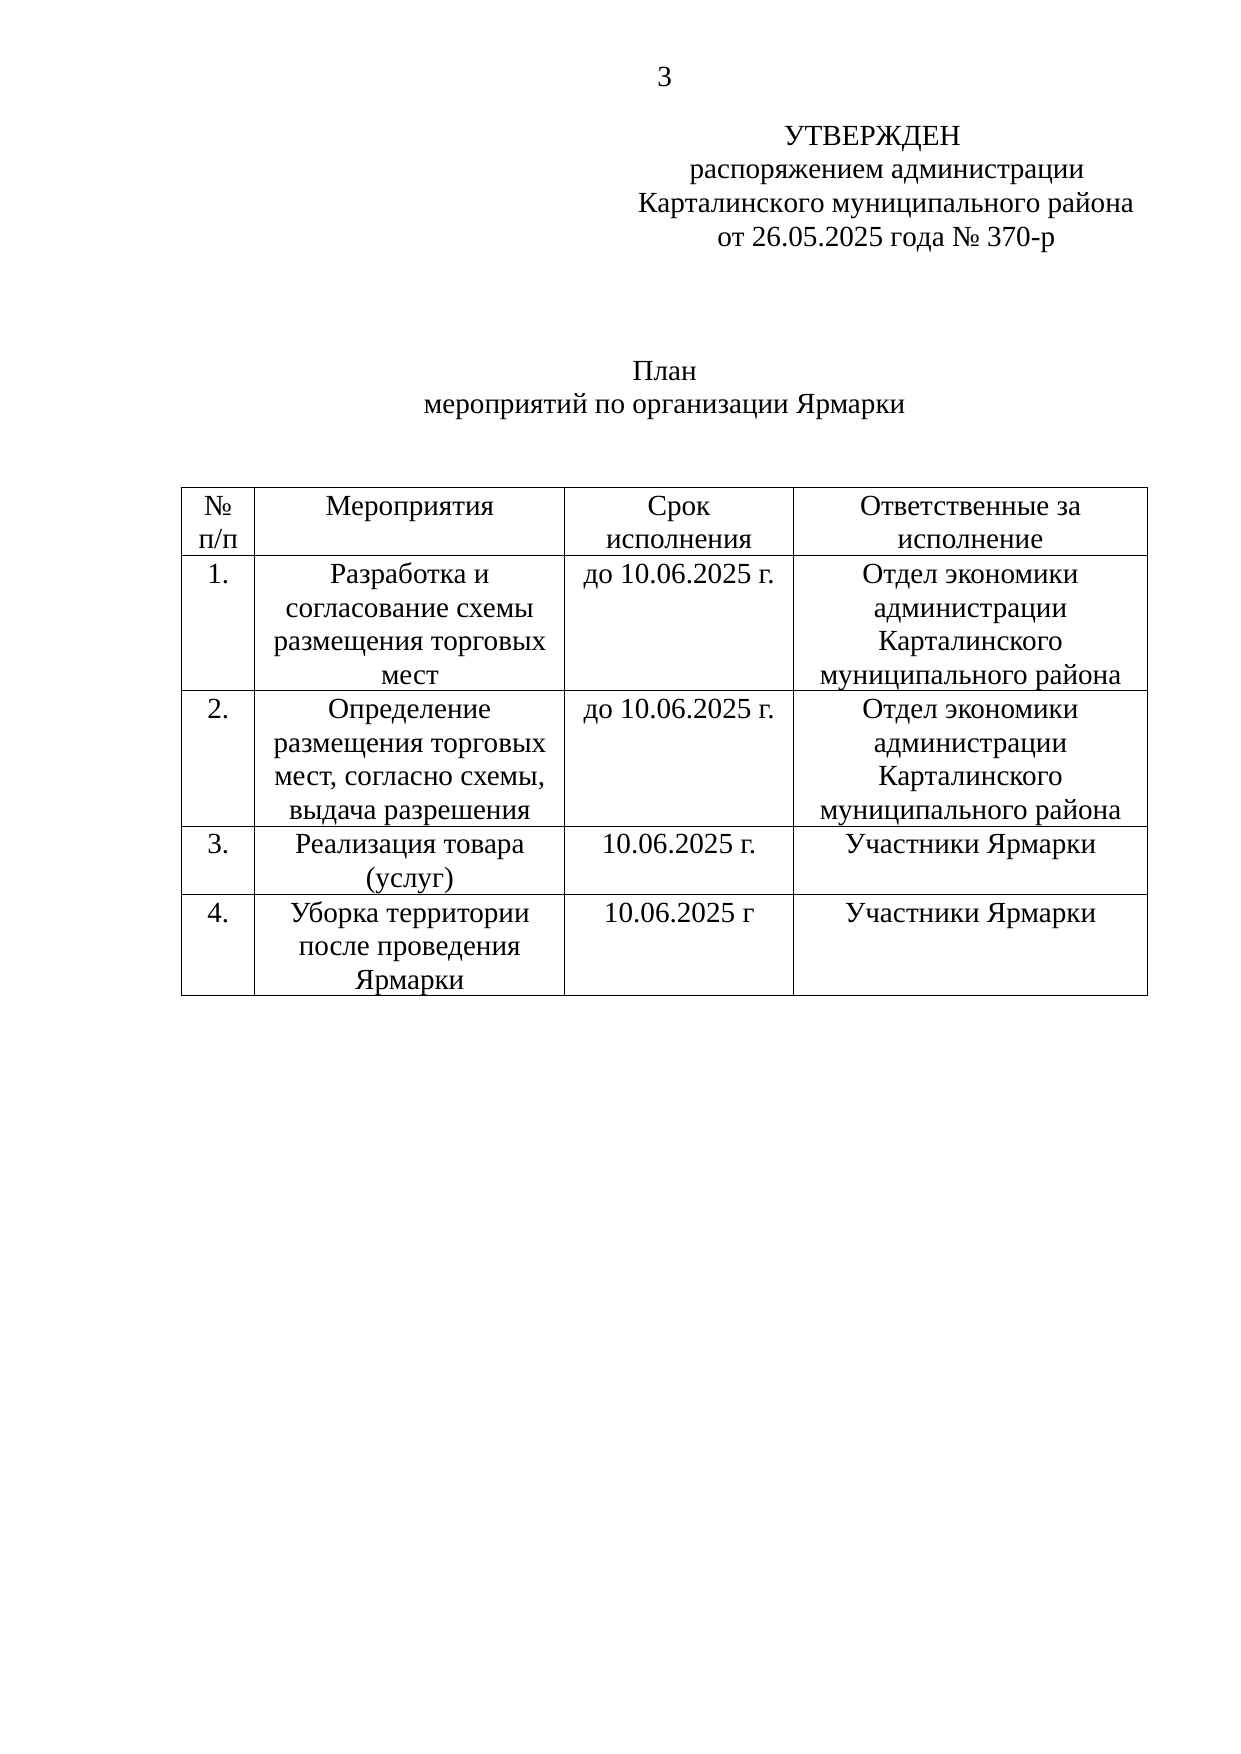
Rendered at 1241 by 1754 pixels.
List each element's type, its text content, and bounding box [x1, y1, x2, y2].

table_cell Реализация товара (услуг) [255, 827, 564, 894]
table_cell Участники Ярмарки [794, 827, 1147, 894]
text Карталинского муниципального района [620, 185, 1152, 219]
table_cell Участники Ярмарки [794, 895, 1147, 995]
table_cell 4. [182, 895, 254, 995]
table_cell 1. [182, 556, 254, 690]
table_cell Уборка территории после проведения Ярмарки [255, 895, 564, 995]
table_cell 3. [182, 827, 254, 894]
table_cell Отдел экономики администрации Карталинского муниципального района [794, 691, 1147, 826]
table_cell Разработка и согласование схемы размещения торговых мест [255, 556, 564, 690]
subtitle мероприятий по организации Ярмарки [177, 386, 1152, 420]
table_cell Отдел экономики администрации Карталинского муниципального района [794, 556, 1147, 690]
table_header Ответственные за исполнение [794, 488, 1147, 555]
table_header Срок исполнения [565, 488, 793, 555]
subtitle План [177, 353, 1152, 386]
table_cell до 10.06.2025 г. [565, 691, 793, 826]
text распоряжением администрации [177, 152, 1152, 185]
table_cell 10.06.2025 г [565, 895, 793, 995]
text УТВЕРЖДЕН [177, 118, 1152, 152]
text от 26.05.2025 года № 370-р [620, 219, 1152, 252]
table_cell 2. [182, 691, 254, 826]
table_header № п/п [182, 488, 254, 555]
table_cell 10.06.2025 г. [565, 827, 793, 894]
table_cell до 10.06.2025 г. [565, 556, 793, 690]
table_header Мероприятия [255, 488, 564, 555]
table_cell Определение размещения торговых мест, согласно схемы, выдача разрешения [255, 691, 564, 826]
